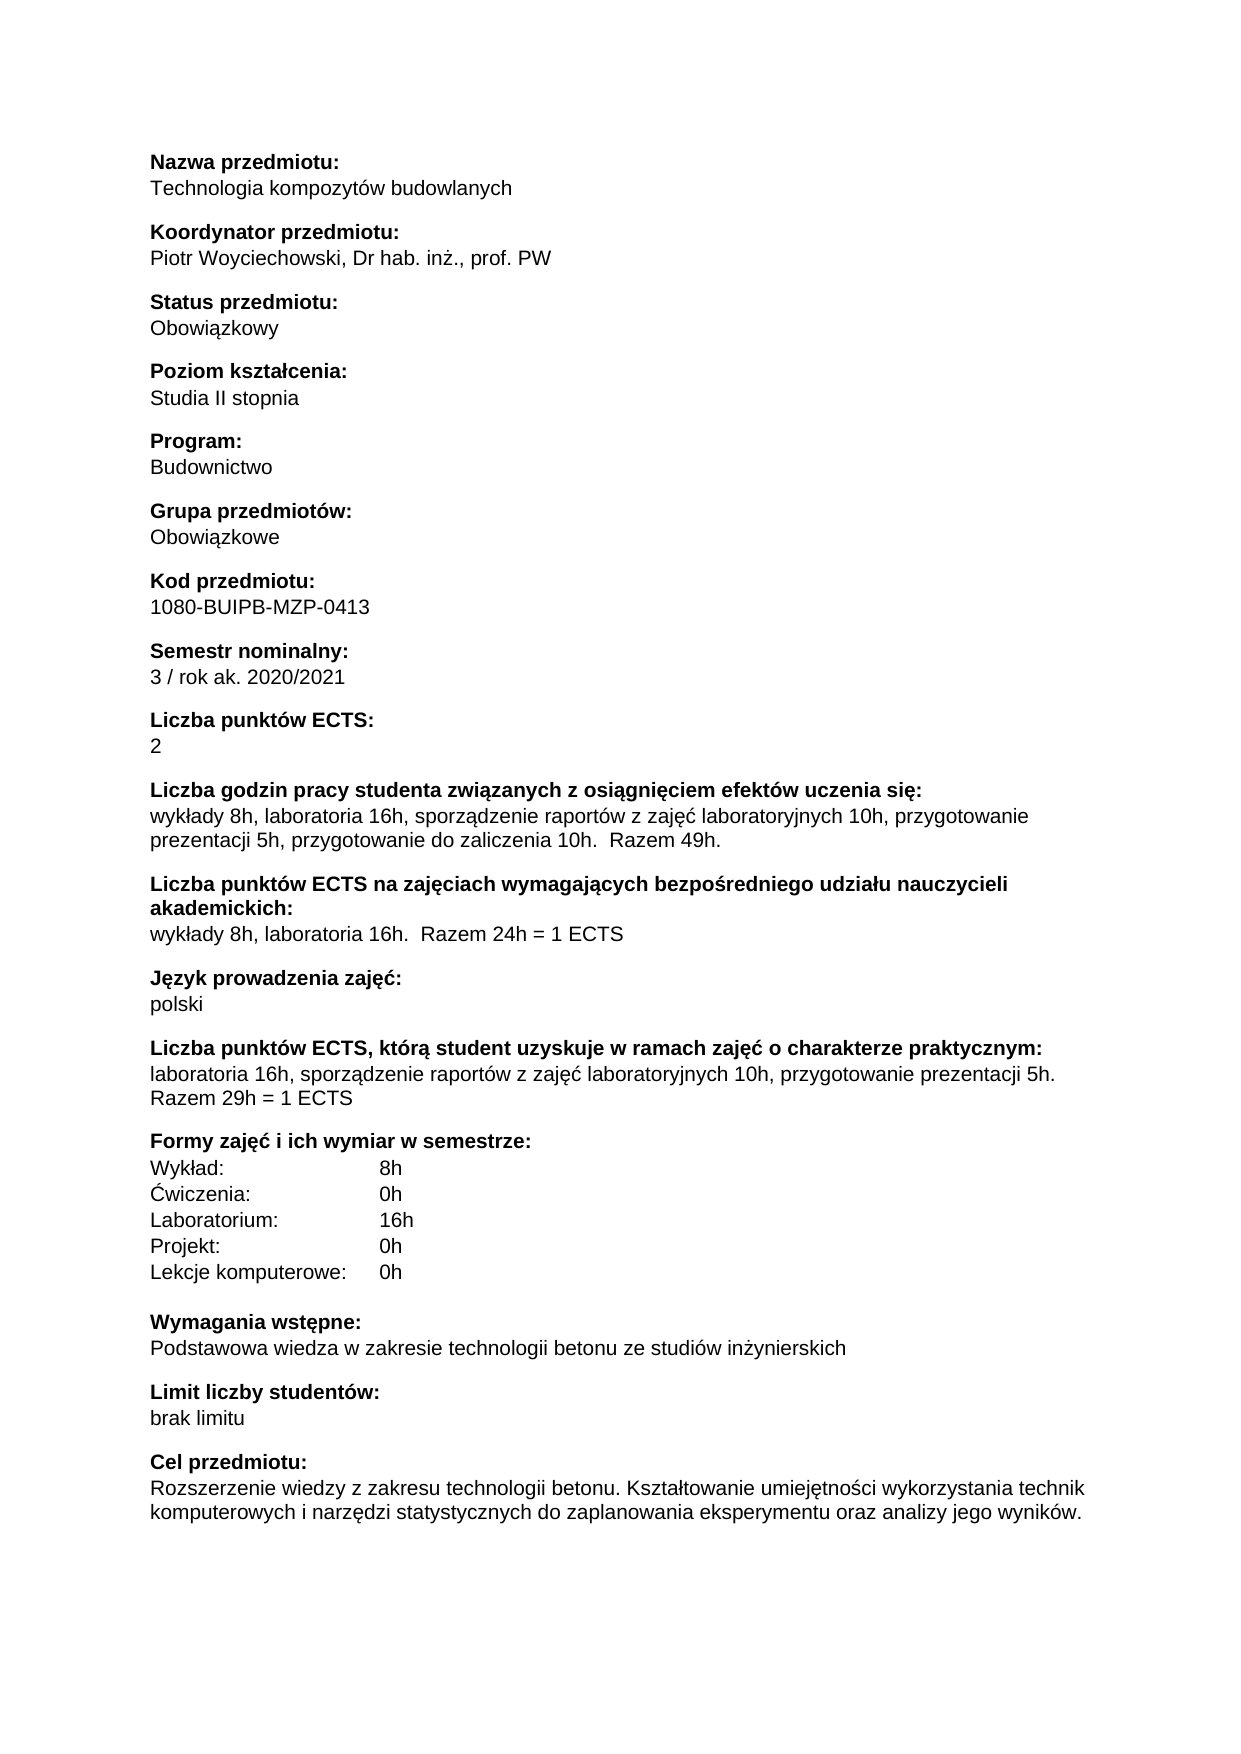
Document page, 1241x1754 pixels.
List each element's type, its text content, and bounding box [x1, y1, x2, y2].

text Technologia kompozytów budowlanych [150, 176, 1090, 200]
text Obowiązkowe [150, 525, 1090, 549]
text Podstawowa wiedza w zakresie technologii betonu ze studiów inżynierskich [150, 1336, 1090, 1360]
text polski [150, 992, 1090, 1016]
text Piotr Woyciechowski, Dr hab. inż., prof. PW [150, 246, 1090, 270]
text brak limitu [150, 1406, 1090, 1430]
text Grupa przedmiotów: [150, 499, 1090, 523]
text Cel przedmiotu: [150, 1449, 1090, 1473]
text wykłady 8h, laboratoria 16h. Razem 24h = 1 ECTS [150, 922, 1090, 946]
table_cell Ćwiczenia: [140, 1182, 367, 1206]
text laboratoria 16h, sporządzenie raportów z zajęć laboratoryjnych 10h, przygotowanie prezentacji 5h. Razem 29h = 1 ECTS [150, 1061, 1090, 1109]
text Semestr nominalny: [150, 638, 1090, 662]
text Język prowadzenia zajęć: [150, 966, 1090, 989]
text Koordynator przedmiotu: [150, 220, 1090, 244]
table_cell 0h [369, 1258, 597, 1284]
table_header Wykład: [140, 1156, 367, 1180]
table_header 8h [369, 1156, 597, 1180]
text Studia II stopnia [150, 385, 1090, 409]
text Liczba godzin pracy studenta związanych z osiągnięciem efektów uczenia się: [150, 778, 1090, 802]
text Obowiązkowy [150, 316, 1090, 339]
text Program: [150, 429, 1090, 453]
text Liczba punktów ECTS, którą student uzyskuje w ramach zajęć o charakterze praktycznym: [150, 1035, 1090, 1059]
text Wymagania wstępne: [150, 1310, 1090, 1334]
text Liczba punktów ECTS na zajęciach wymagających bezpośredniego udziału nauczycieli akademickich: [150, 872, 1090, 920]
text Kod przedmiotu: [150, 569, 1090, 593]
table_cell Lekcje komputerowe: [140, 1260, 367, 1284]
table_cell 0h [369, 1180, 597, 1206]
text Nazwa przedmiotu: [150, 150, 1090, 174]
table_cell 16h [369, 1206, 597, 1232]
text Poziom kształcenia: [150, 359, 1090, 383]
text Formy zajęć i ich wymiar w semestrze: [150, 1129, 1090, 1153]
text Status przedmiotu: [150, 289, 1090, 313]
text Liczba punktów ECTS: [150, 708, 1090, 732]
table_cell Laboratorium: [140, 1208, 367, 1232]
text Limit liczby studentów: [150, 1380, 1090, 1404]
text 1080-BUIPB-MZP-0413 [150, 595, 1090, 619]
text wykłady 8h, laboratoria 16h, sporządzenie raportów z zajęć laboratoryjnych 10h, przygotowanie prezentacji 5h, przygotowanie do zaliczenia 10h. Razem 49h. [150, 804, 1090, 852]
text Budownictwo [150, 455, 1090, 479]
table_cell 0h [369, 1232, 597, 1258]
text 2 [150, 734, 1090, 758]
text 3 / rok ak. 2020/2021 [150, 664, 1090, 688]
text Rozszerzenie wiedzy z zakresu technologii betonu. Kształtowanie umiejętności wykorzystania technik komputerowych i narzędzi statystycznych do zaplanowania eksperymentu oraz analizy jego wyników. [150, 1476, 1090, 1523]
table_cell Projekt: [140, 1234, 367, 1258]
